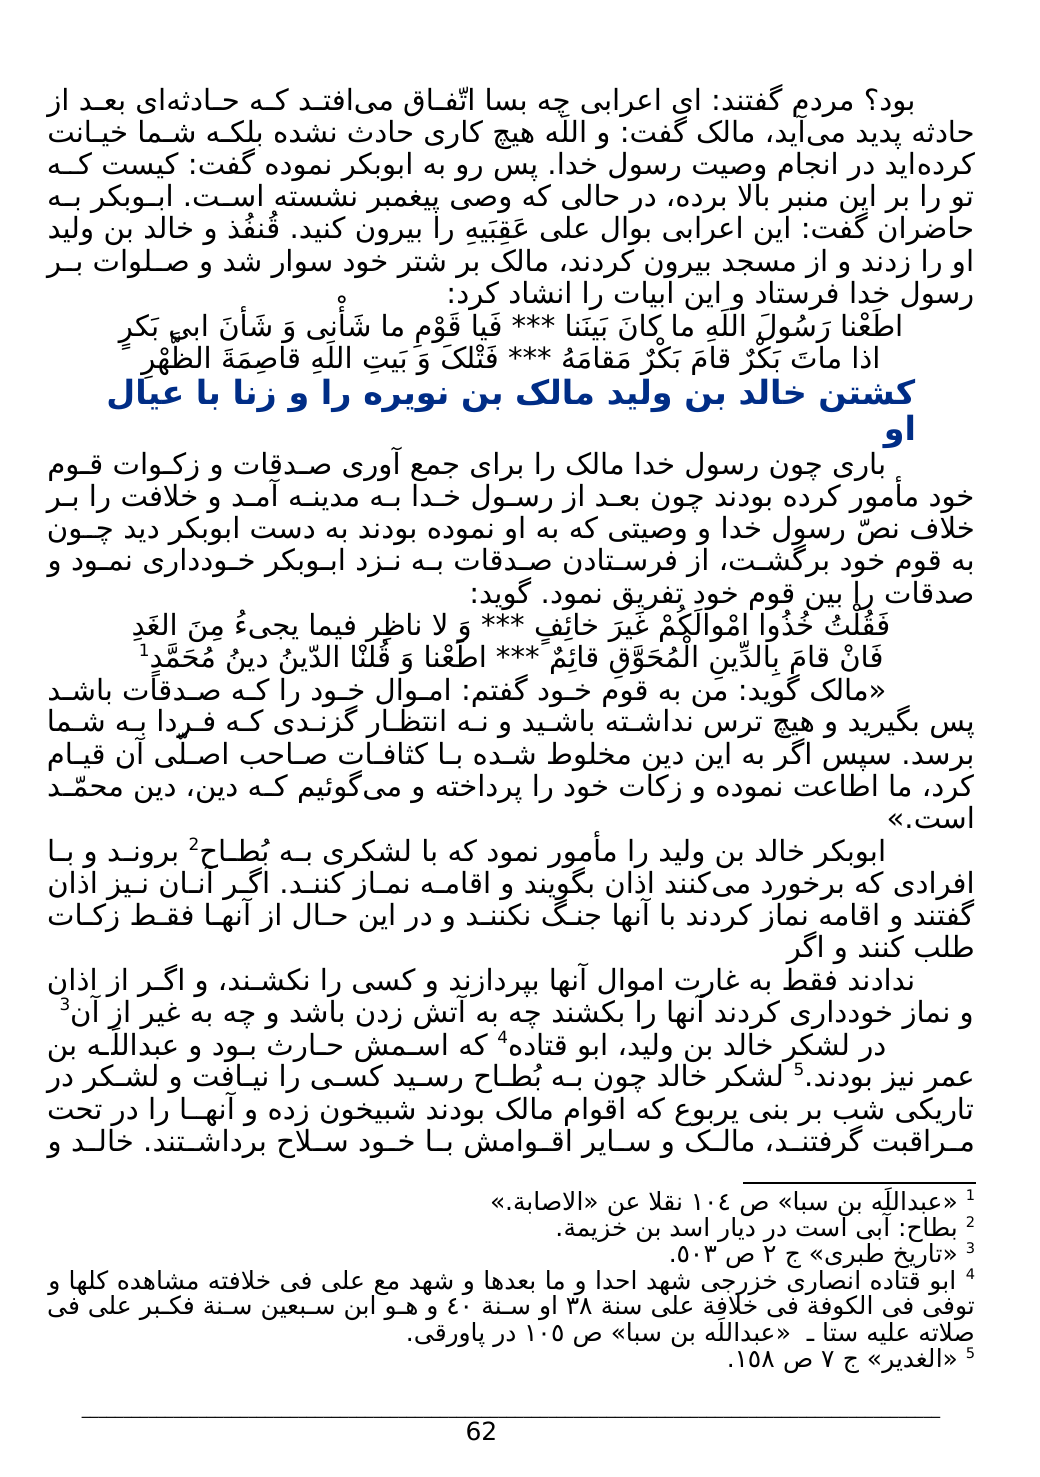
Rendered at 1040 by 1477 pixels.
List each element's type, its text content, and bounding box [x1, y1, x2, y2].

text فَانْ قامَ بِالدِّینِ الْمُحَوَّقِ قائِمٌ‌ *** اطَعْنا وَ قُلنْا الدّینُ دینُ مُحَمَّدٍ [47, 642, 975, 674]
subtitle کشتن خالد بن ولید مالک بن نویره را و زنا با عیال او [106, 375, 916, 448]
text ابوبکر خالد بن ولید را مأمور نمود که با لشکرى به بُطاح‌ بروند و با افرادى که برخورد مى‌کنند اذان بگویند و اقامه نماز کنند. اگر آنان نیز اذان گفتند و اقامه نماز کردند با آنها جنگ نکنند و در این حال از آنها فقط زکات طلب کنند و اگر [47, 836, 975, 965]
text «مالک گوید: من به قوم خود گفتم: اموال خود را که صدقات باشد پس بگیرید و هیچ ترس نداشته باشید و نه انتظار گزندى که فردا به شما برسد. سپس اگر به این دین مخلوط شده با کثافات صاحب اصلّى آن قیام کرد، ما اطاعت نموده و زکات خود را پرداخته و مى‌گوئیم که دین، دین محمّد است.» [47, 674, 975, 836]
text اطَعْنا رَسُولَ اللَهِ ما کانَ بَینَنا *** فَیا قَوْمِ ما شَأْنى وَ شَأنَ ابى بَکرٍ [47, 310, 975, 342]
text ندادند فقط به غارت اموال آنها بپردازند و کسى را نکشند، و اگر از اذان و نماز خوددارى کردند آنها را بکشند چه به آتش زدن باشد و چه به غیر از آن‌ [47, 965, 975, 1029]
text فَقُلْتُ خُذُوا امْوالَکُمْ غَیرَ خائِفٍ‌ *** وَ لا ناظِر فیما یجى‌ءُ مِنَ الغَدِ [47, 610, 975, 642]
text اذا ماتَ بَکْرٌ قامَ بَکْرٌ مَقامَهُ *** فَتْلکَ وَ بَیتِ اللَهِ قاصِمَةَ الظَّهْرِ [47, 342, 975, 375]
text بارى چون رسول خدا مالک را براى جمع آورى صدقات و زکوات قوم خود مأمور کرده بودند چون بعد از رسول خدا به مدینه آمد و خلافت را بر خلاف نصّ رسول خدا و وصیتى که به او نموده بودند به دست ابوبکر دید چون به قوم خود برگشت، از فرستادن صدقات به نزد ابوبکر خوددارى نمود و صدقات را بین قوم خود تفریق نمود. گوید: [47, 448, 975, 610]
text بود؟ مردم گفتند: اى اعرابى چه بسا اتّفاق مى‌افتد که حادثه‌اى بعد از حادثه پدید مى‌آید، مالک گفت: و اللَه هیچ کارى حادث نشده بلکه شما خیانت کرده‌اید در انجام وصیت رسول خدا. پس رو به ابوبکر نموده گفت: کیست که تو را بر این منبر بالا برده، در حالى که وصى پیغمبر نشسته است. ابوبکر به حاضران گفت: این اعرابى بوال على عَقِبَیهِ را بیرون کنید. قُنفُذ و خالد بن ولید او را زدند و از مسجد بیرون کردند، مالک بر شتر خود سوار شد و صلوات بر رسول خدا فرستاد و این ابیات را انشاد کرد: [47, 84, 975, 310]
